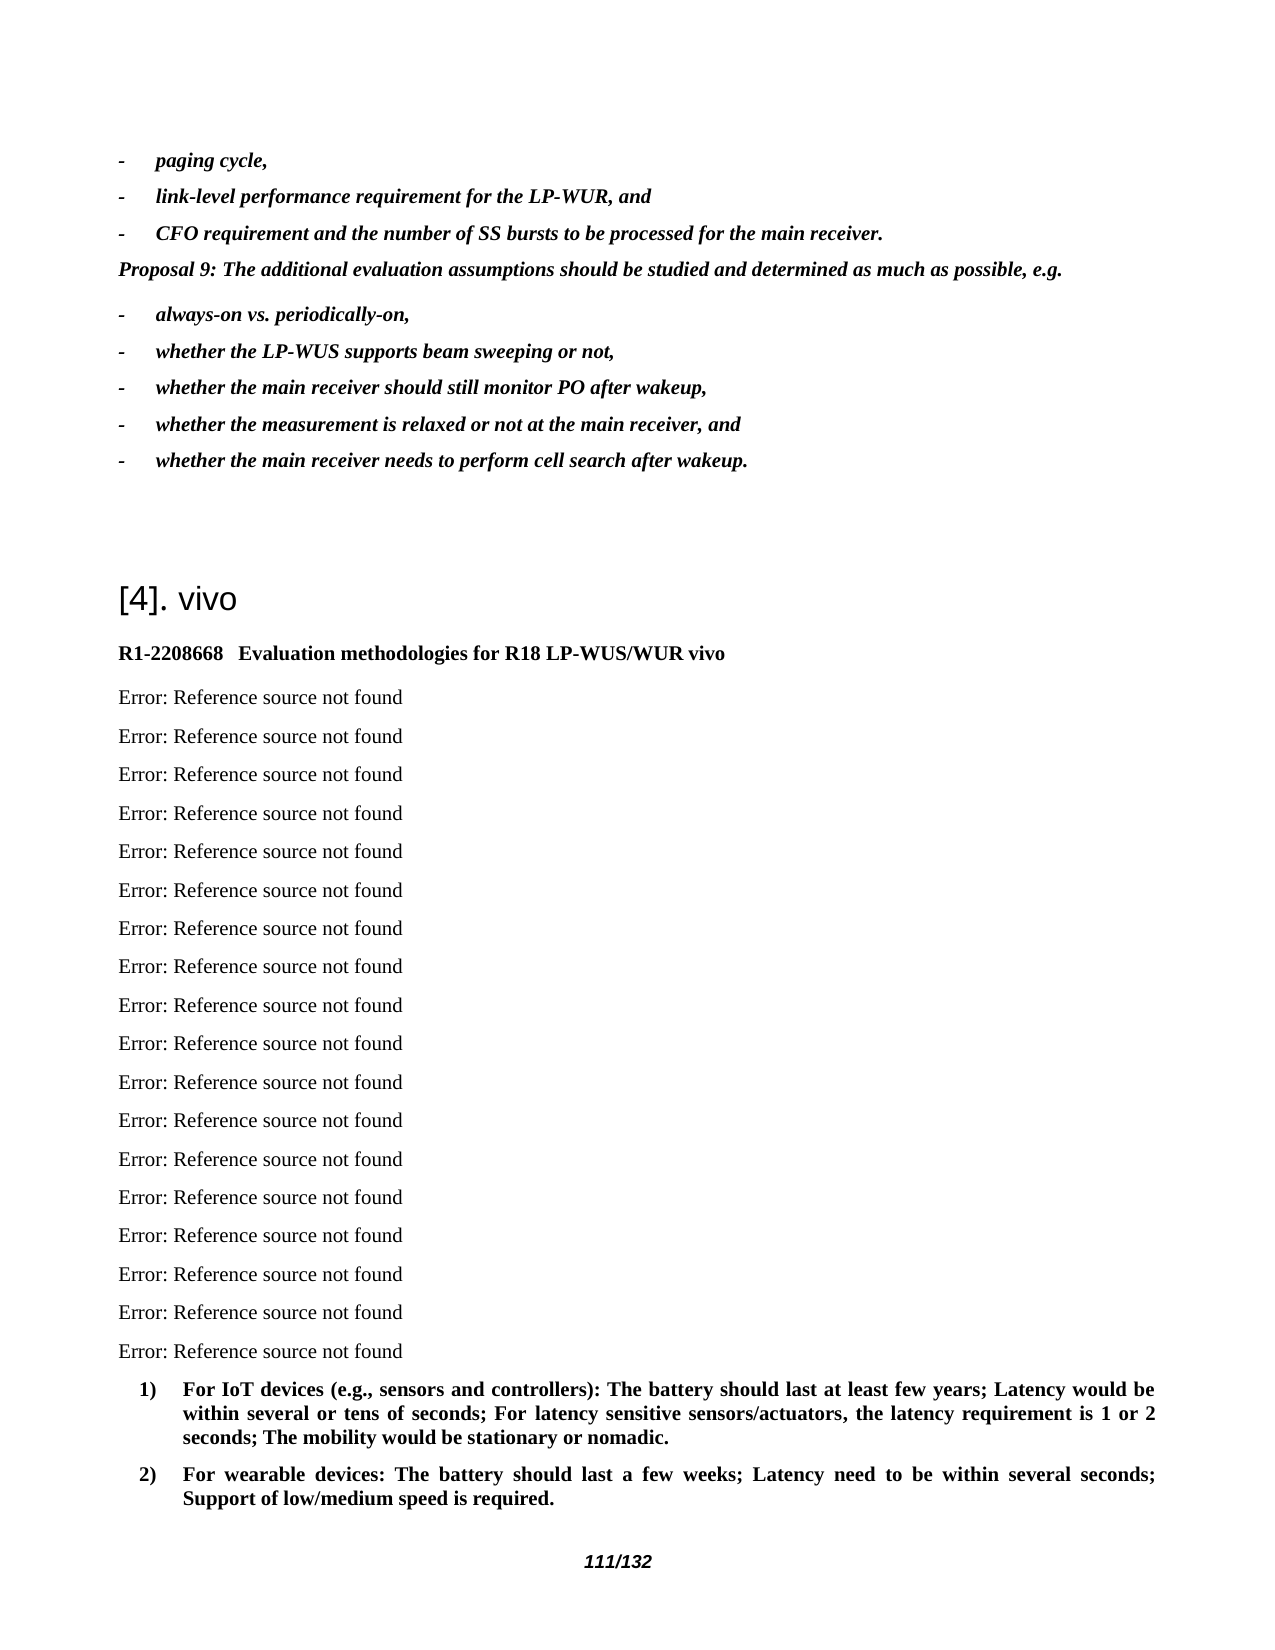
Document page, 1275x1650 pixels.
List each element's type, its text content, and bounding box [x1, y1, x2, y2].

list For IoT devices (e.g., sensors and controllers): The battery should last at least few years; Latency would be within several or tens of seconds; For latency sensitive sensors/actuators, the latency requirement is 1 or 2 seconds; The mobility would be stationary or nomadic. [139, 1377, 1157, 1449]
text Proposal 9: The additional evaluation assumptions should be studied and determined as much as possible, e.g. [118, 257, 1157, 281]
list For wearable devices: The battery should last a few weeks; Latency need to be within several seconds; Support of low/medium speed is required. [139, 1462, 1157, 1510]
list whether the main receiver should still monitor PO after wakeup, [118, 375, 1157, 399]
subtitle vivo [118, 574, 1157, 620]
list whether the main receiver needs to perform cell search after wakeup. [118, 448, 1157, 472]
list always-on vs. periodically-on, [118, 302, 1157, 326]
list CFO requirement and the number of SS bursts to be processed for the main receiver. [118, 221, 1157, 245]
list paging cycle, [118, 148, 1157, 172]
list whether the LP-WUS supports beam sweeping or not, [118, 339, 1157, 363]
list whether the measurement is relaxed or not at the main receiver, and [118, 412, 1157, 436]
list link-level performance requirement for the LP-WUR, and [118, 184, 1157, 208]
text R1-2208668 Evaluation methodologies for R18 LP-WUS/WUR vivo [118, 641, 1157, 665]
